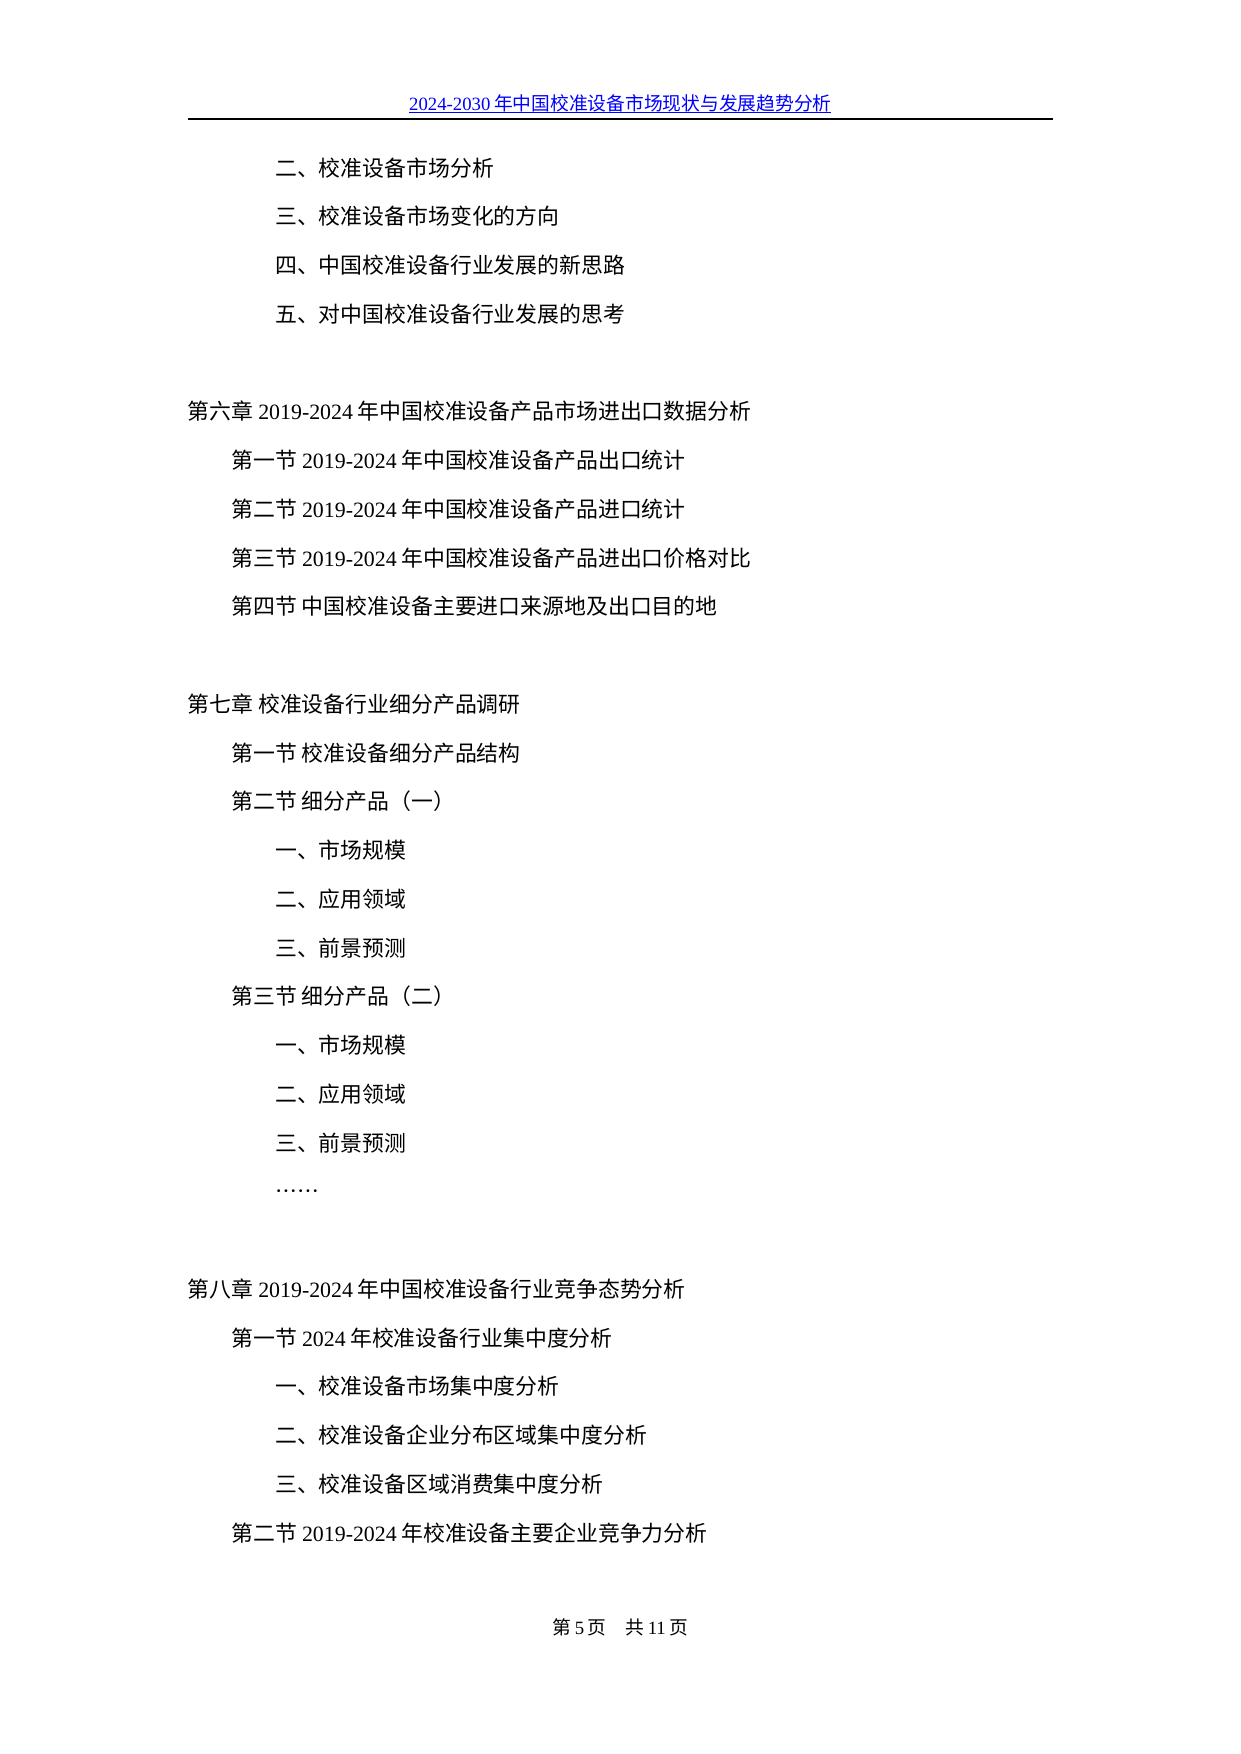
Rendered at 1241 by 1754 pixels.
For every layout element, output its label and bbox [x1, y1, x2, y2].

text [187, 150, 1053, 1548]
